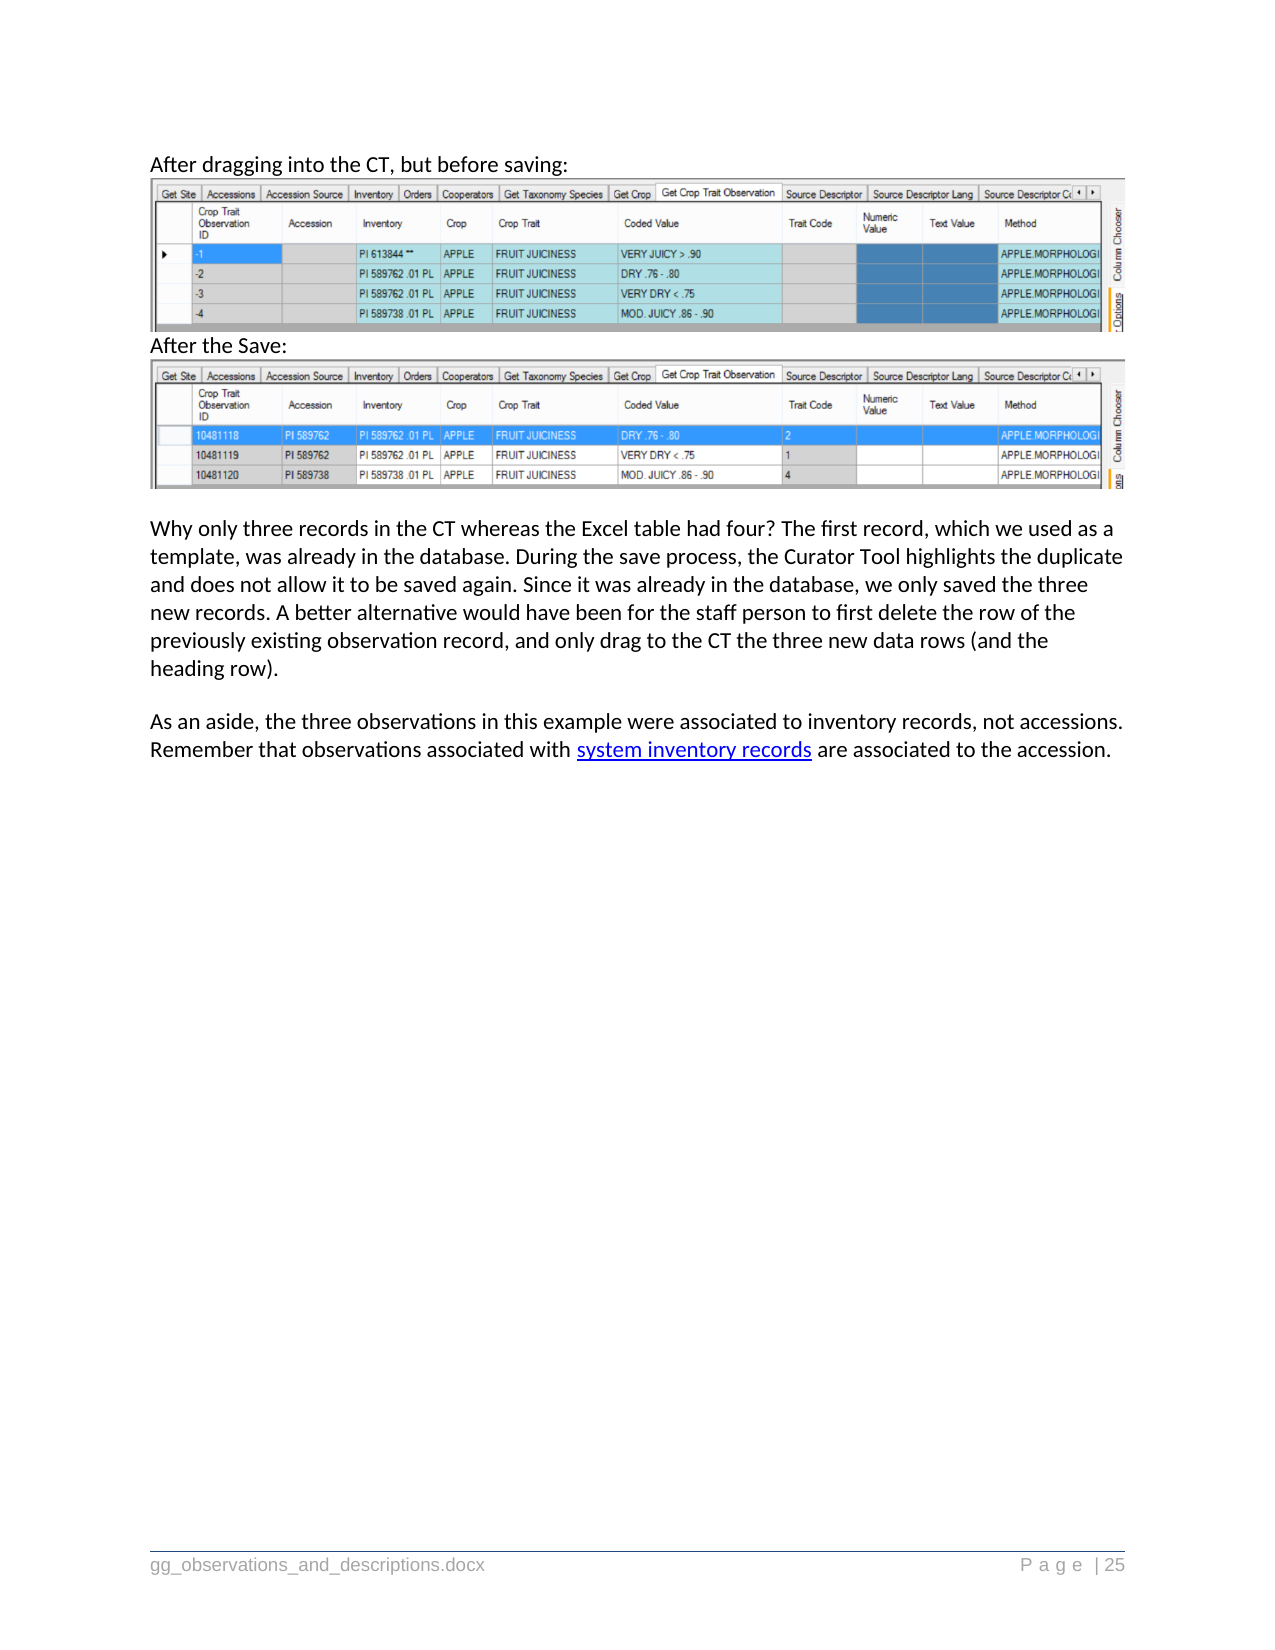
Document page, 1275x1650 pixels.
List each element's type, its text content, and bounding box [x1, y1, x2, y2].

text After dragging into the CT, but before saving: After the Save: [150, 332, 1125, 359]
picture [150, 359, 1125, 489]
text After dragging into the CT, but before saving: After the Save: [150, 150, 1125, 178]
text As an aside, the three observations in this example were associated to inventory records, not accessions. Remember that observations associated with system inventory records are associated to the accession. [150, 707, 1125, 763]
picture [150, 178, 1125, 332]
text Why only three records in the CT whereas the Excel table had four? The first record, which we used as a template, was already in the database. During the save process, the Curator Tool highlights the duplicate and does not allow it to be saved again. Since it was already in the database, we only saved the three new records. A better alternative would have been for the staff person to first delete the row of the previously existing observation record, and only drag to the CT the three new data rows (and the heading row). [150, 514, 1125, 682]
